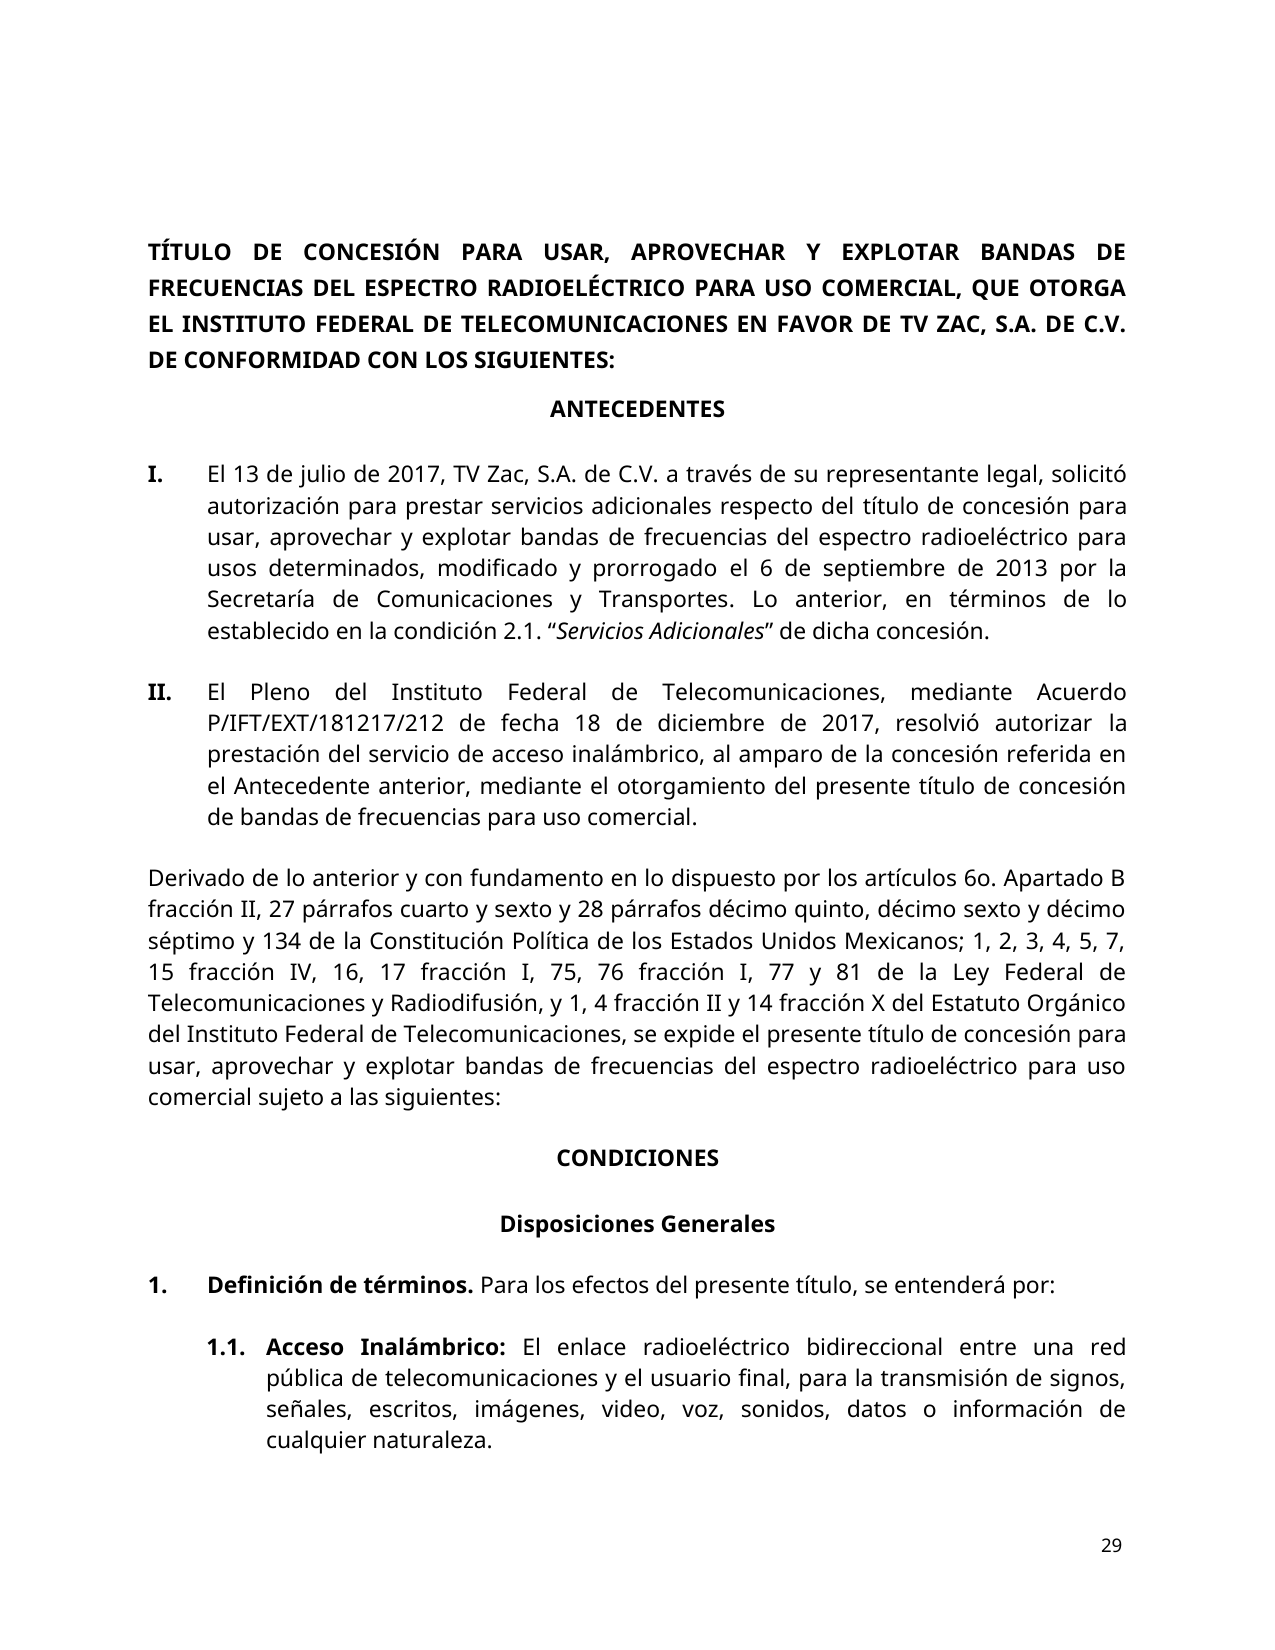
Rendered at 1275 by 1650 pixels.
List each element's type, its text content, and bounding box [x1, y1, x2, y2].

list El 13 de julio de 2017, TV Zac, S.A. de C.V. a través de su representante legal, solicitó autorización para prestar servicios adicionales respecto del título de concesión para usar, aprovechar y explotar bandas de frecuencias del espectro radioeléctrico para usos determinados, modificado y prorrogado el 6 de septiembre de 2013 por la Secretaría de Comunicaciones y Transportes. Lo anterior, en términos de lo establecido en la condición 2.1. “Servicios Adicionales” de dicha concesión. [148, 458, 1127, 646]
subtitle ANTECEDENTES [148, 392, 1127, 424]
text Derivado de lo anterior y con fundamento en lo dispuesto por los artículos 6o. Apartado B fracción II, 27 párrafos cuarto y sexto y 28 párrafos décimo quinto, décimo sexto y décimo séptimo y 134 de la Constitución Política de los Estados Unidos Mexicanos; 1, 2, 3, 4, 5, 7, 15 fracción IV, 16, 17 fracción I, 75, 76 fracción I, 77 y 81 de la Ley Federal de Telecomunicaciones y Radiodifusión, y 1, 4 fracción II y 14 fracción X del Estatuto Orgánico del Instituto Federal de Telecomunicaciones, se expide el presente título de concesión para usar, aprovechar y explotar bandas de frecuencias del espectro radioeléctrico para uso comercial sujeto a las siguientes: [148, 862, 1127, 1112]
list Definición de términos. Para los efectos del presente título, se entenderá por: [148, 1269, 1127, 1301]
list El Pleno del Instituto Federal de Telecomunicaciones, mediante Acuerdo P/IFT/EXT/181217/212 de fecha 18 de diciembre de 2017, resolvió autorizar la prestación del servicio de acceso inalámbrico, al amparo de la concesión referida en el Antecedente anterior, mediante el otorgamiento del presente título de concesión de bandas de frecuencias para uso comercial. [148, 676, 1127, 832]
subtitle CONDICIONES [148, 1142, 1127, 1173]
text TÍTULO DE CONCESIÓN PARA USAR, APROVECHAR Y EXPLOTAR BANDAS DE FRECUENCIAS DEL ESPECTRO RADIOELÉCTRICO PARA USO COMERCIAL, QUE OTORGA EL INSTITUTO FEDERAL DE TELECOMUNICACIONES EN FAVOR DE TV ZAC, S.A. DE C.V. DE CONFORMIDAD CON LOS SIGUIENTES: [148, 236, 1127, 375]
list Acceso Inalámbrico: El enlace radioeléctrico bidireccional entre una red pública de telecomunicaciones y el usuario final, para la transmisión de signos, señales, escritos, imágenes, video, voz, sonidos, datos o información de cualquier naturaleza. [206, 1331, 1127, 1456]
text Disposiciones Generales [148, 1208, 1127, 1239]
